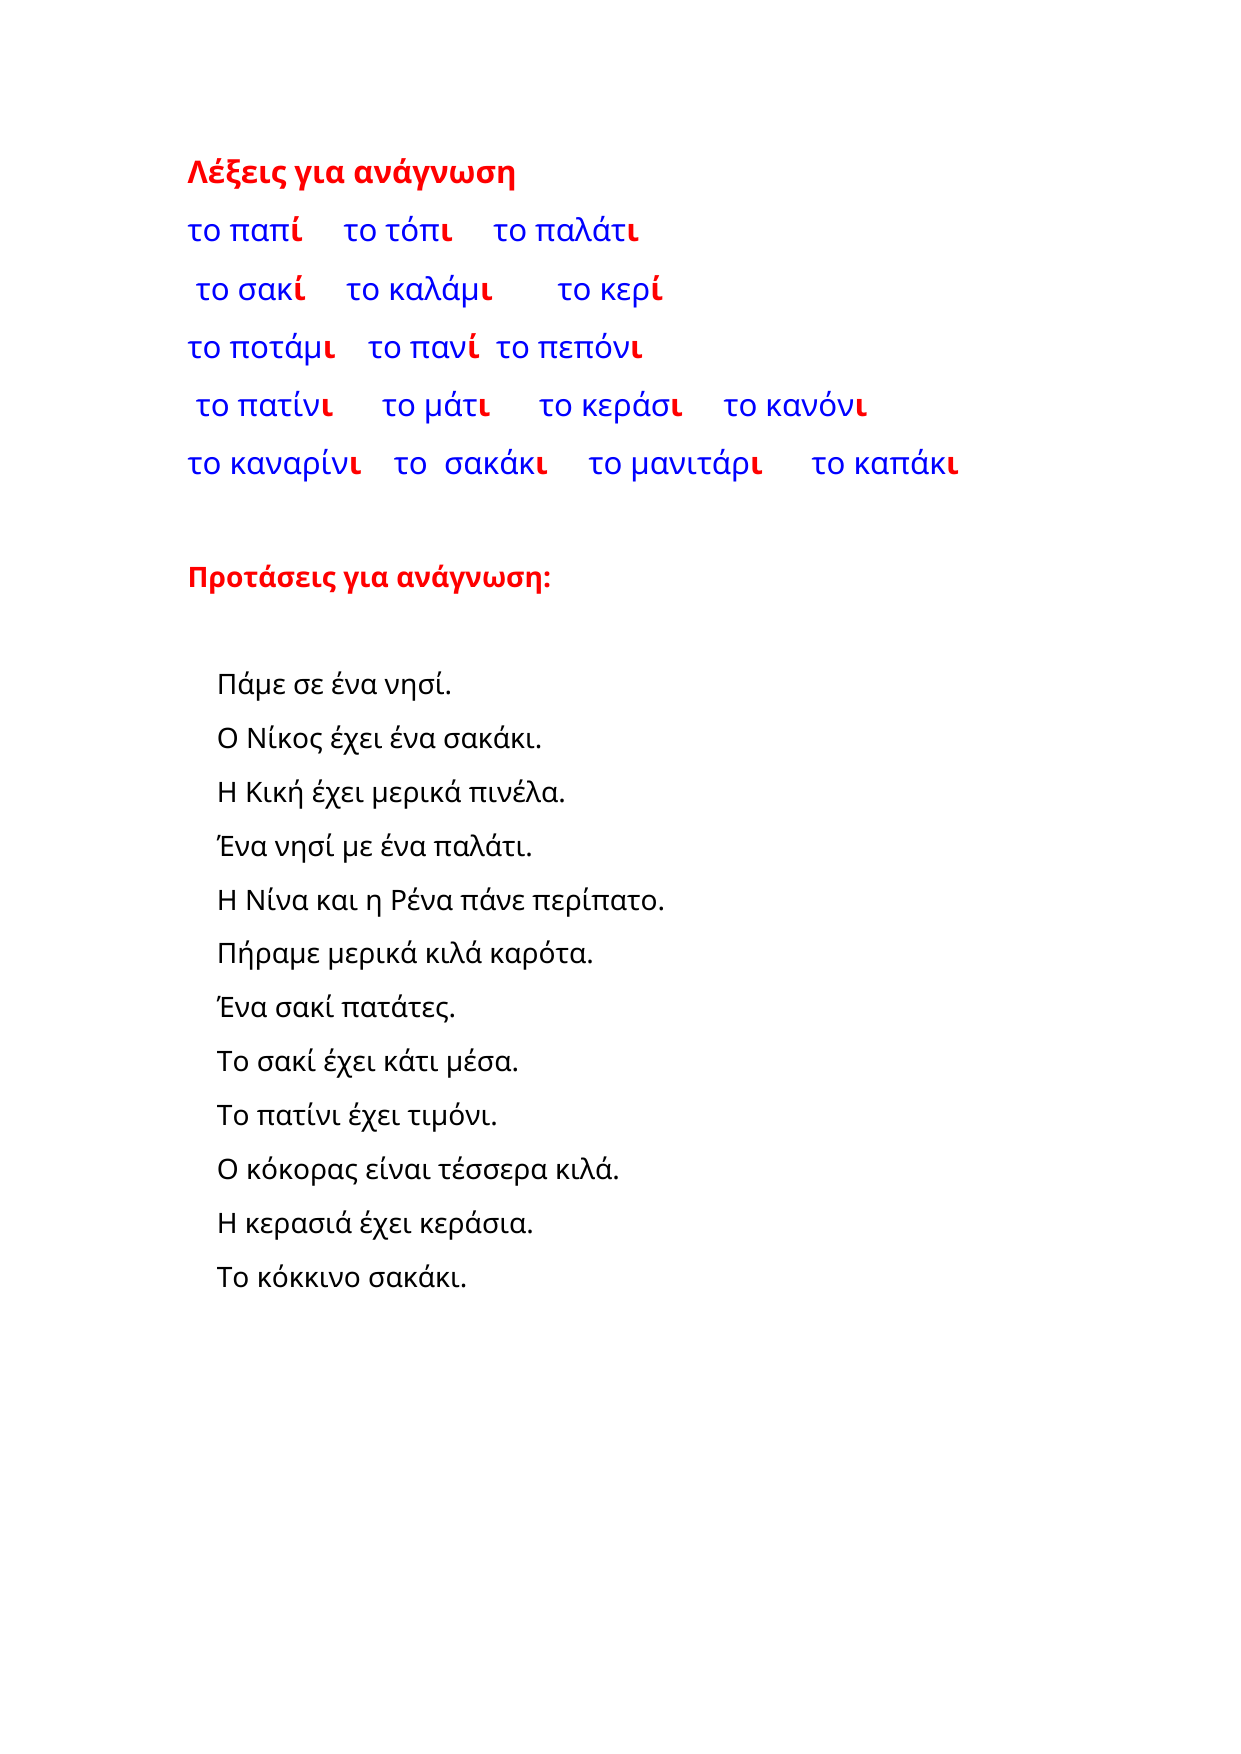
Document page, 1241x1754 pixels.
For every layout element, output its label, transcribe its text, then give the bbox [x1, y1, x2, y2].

text το καναρίνι το σακάκι το μανιτάρι το καπάκι [187, 441, 1053, 484]
text το σακί το καλάμι το κερί [187, 266, 1053, 309]
text Το κόκκινο σακάκι. [187, 1258, 1053, 1296]
text το πατίνι το μάτι το κεράσι το κανόνι [187, 383, 1053, 426]
text Προτάσεις για ανάγνωση: [187, 558, 1053, 596]
text Ένα νησί με ένα παλάτι. [187, 826, 1053, 864]
text Λέξεις για ανάγνωση [187, 150, 1053, 193]
text Η κερασιά έχει κεράσια. [187, 1204, 1053, 1242]
text Ο Νίκος έχει ένα σακάκι. [187, 718, 1053, 756]
text Ένα σακί πατάτες. [187, 988, 1053, 1026]
text Η Κική έχει μερικά πινέλα. [187, 772, 1053, 810]
text Πάμε σε ένα νησί. [187, 664, 1053, 702]
text Το σακί έχει κάτι μέσα. [187, 1042, 1053, 1080]
text το παπί το τόπι το παλάτι [187, 208, 1053, 251]
text το ποτάμι το πανί το πεπόνι [187, 325, 1053, 367]
text Ο κόκορας είναι τέσσερα κιλά. [187, 1150, 1053, 1188]
text Το πατίνι έχει τιμόνι. [187, 1096, 1053, 1134]
text Η Νίνα και η Ρένα πάνε περίπατο. [187, 880, 1053, 918]
text Πήραμε μερικά κιλά καρότα. [187, 934, 1053, 972]
